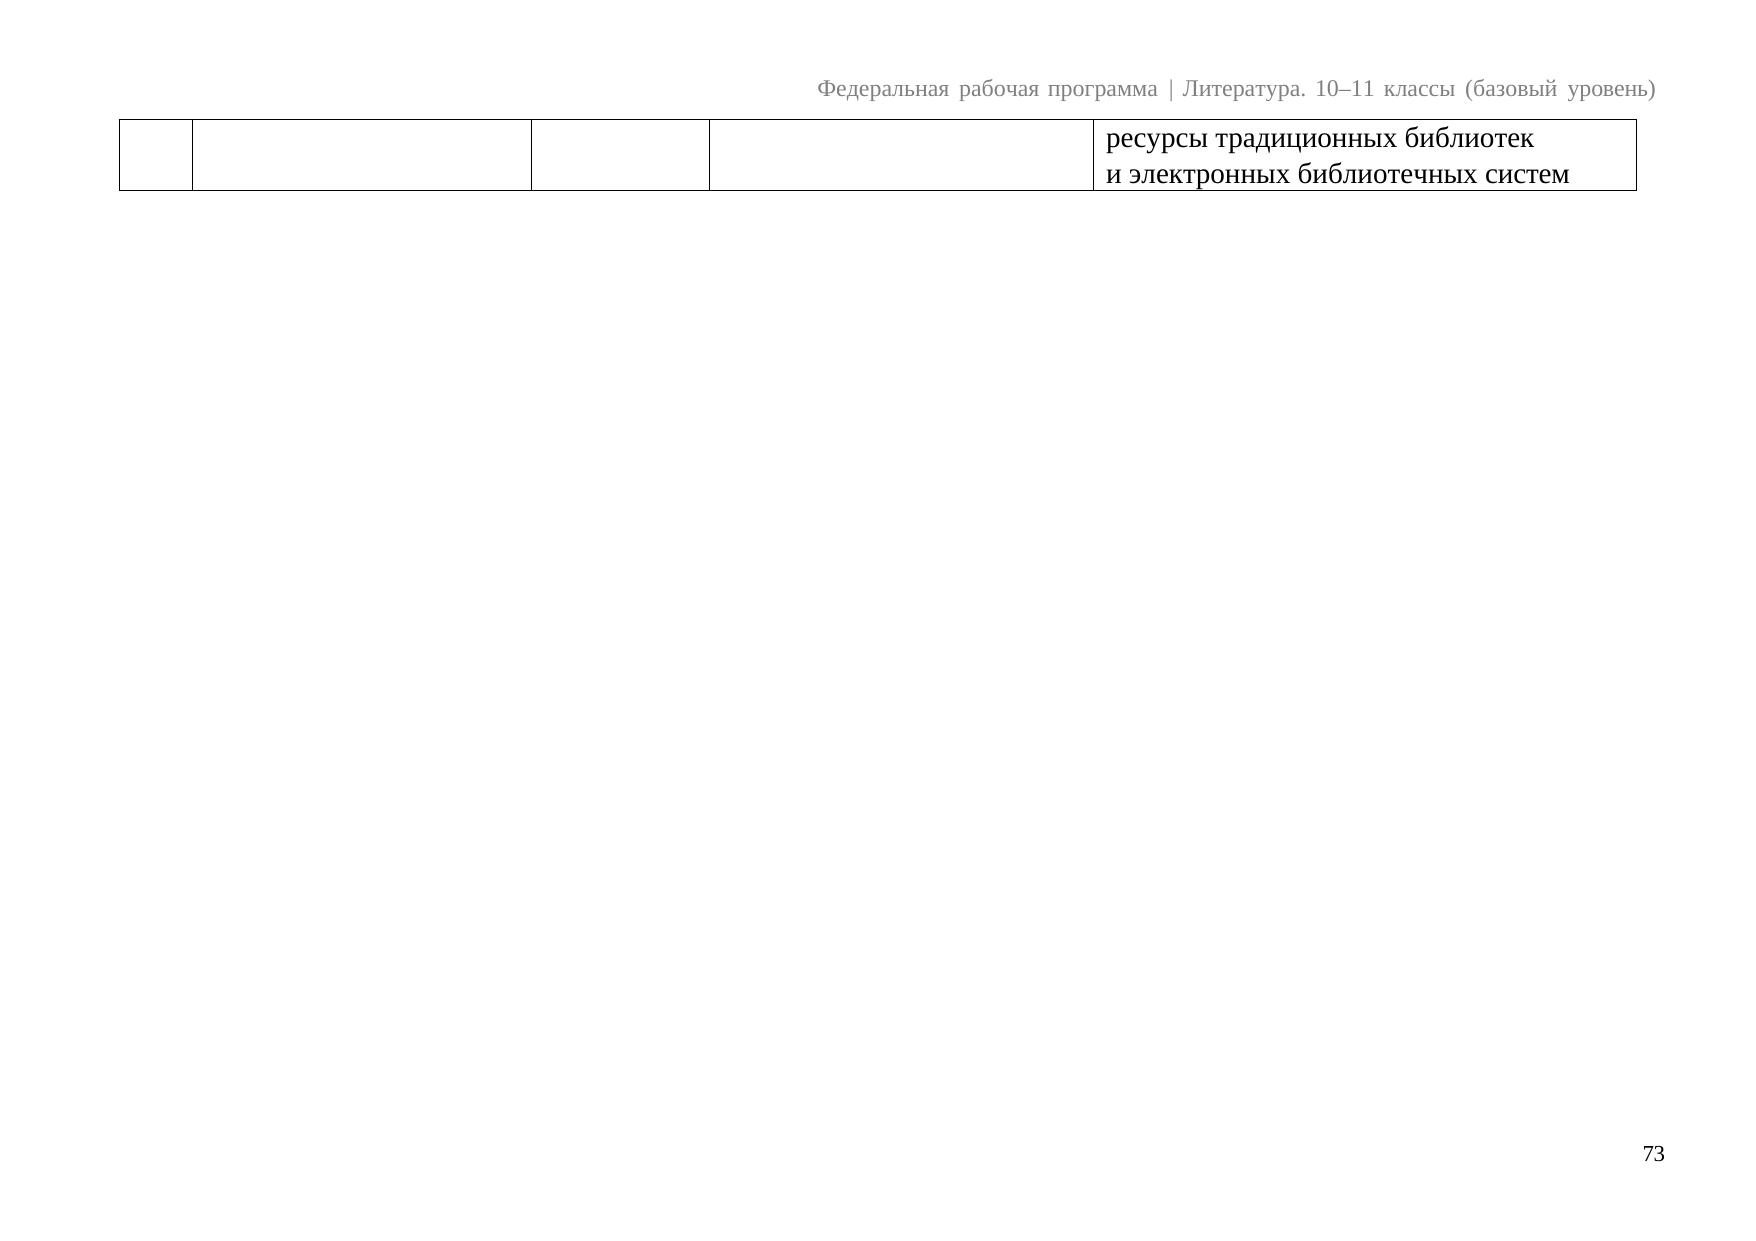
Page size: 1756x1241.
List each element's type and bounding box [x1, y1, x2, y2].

table_header [710, 120, 1093, 190]
table_header [1094, 120, 1636, 190]
table_header [532, 120, 709, 190]
table_header [193, 120, 531, 190]
table_header [120, 120, 192, 190]
